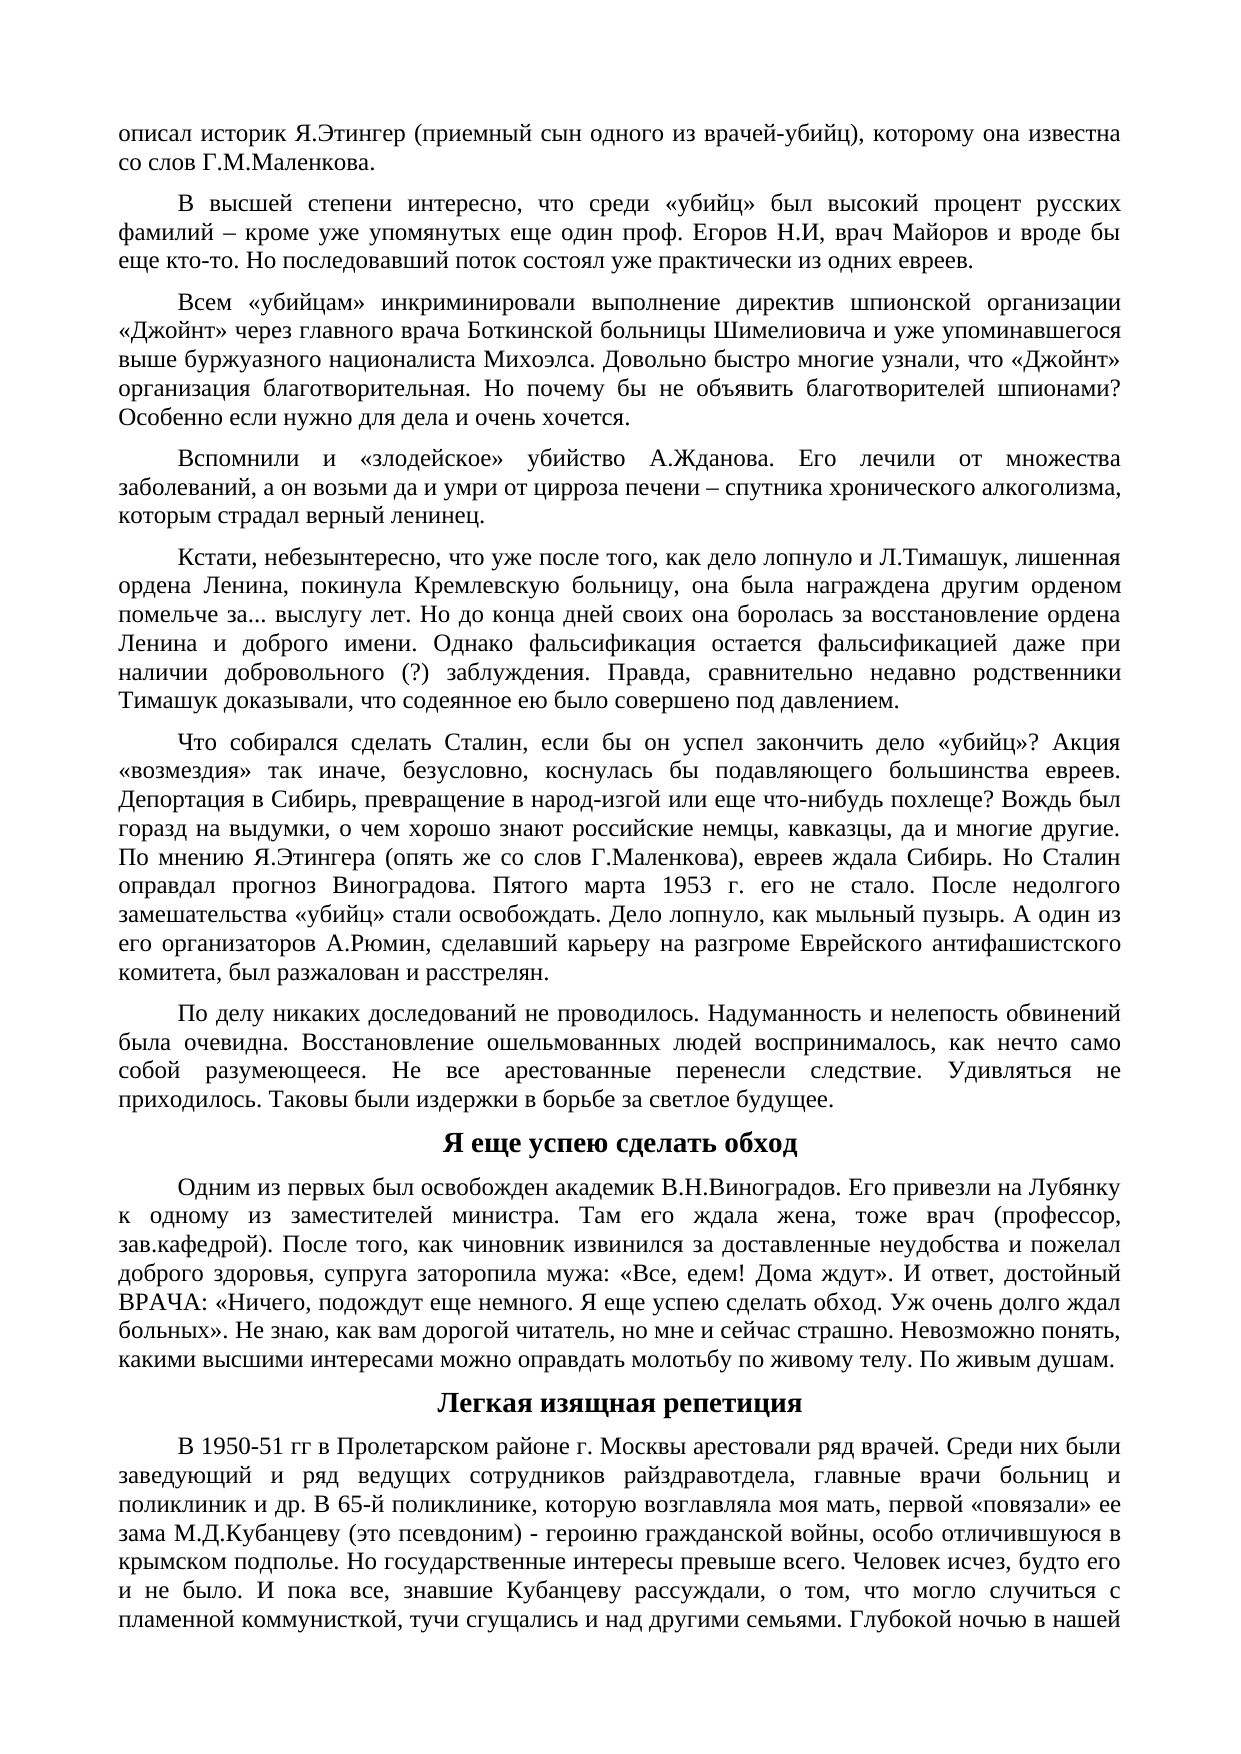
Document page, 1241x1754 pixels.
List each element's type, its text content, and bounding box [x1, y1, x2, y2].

text Легкая изящная репетиция [118, 1385, 1122, 1419]
text Я еще успею сделать обход [118, 1126, 1122, 1159]
text По делу никаких доследований не проводилось. Надуманность и нелепость обвинений была очевидна. Восстановление ошельмованных людей воспринималось, как нечто само собой разумеющееся. Не все арестованные перенесли следствие. Удивляться не приходилось. Таковы были издержки в борьбе за светлое будущее. [118, 998, 1122, 1113]
text В высшей степени интересно, что среди «убийц» был высокий процент русских фамилий – кроме уже упомянутых еще один проф. Егоров Н.И, врач Майоров и вроде бы еще кто-то. Но последовавший поток состоял уже практически из одних евреев. [118, 188, 1122, 274]
text Что собирался сделать Сталин, если бы он успел закончить дело «убийц»? Акция «возмездия» так иначе, безусловно, коснулась бы подавляющего большинства евреев. Депортация в Сибирь, превращение в народ-изгой или еще что-нибудь похлеще? Вождь был горазд на выдумки, о чем хорошо знают российские немцы, кавказцы, да и многие другие. По мнению Я.Этингера (опять же со слов Г.Маленкова), евреев ждала Сибирь. Но Сталин оправдал прогноз Виноградова. Пятого марта 1953 г. его не стало. После недолгого замешательства «убийц» стали освобождать. Дело лопнуло, как мыльный пузырь. А один из его организаторов А.Рюмин, сделавший карьеру на разгроме Еврейского антифашистского комитета, был разжалован и расстрелян. [118, 727, 1122, 986]
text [118, 1431, 1122, 1633]
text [118, 118, 1122, 176]
text Вспомнили и «злодейское» убийство А.Жданова. Его лечили от множества заболеваний, а он возьми да и умри от цирроза печени – спутника хронического алкоголизма, которым страдал верный ленинец. [118, 443, 1122, 529]
text Одним из первых был освобожден академик В.Н.Виноградов. Его привезли на Лубянку к одному из заместителей министра. Там его ждала жена, тоже врач (профессор, зав.кафедрой). После того, как чиновник извинился за доставленные неудобства и пожелал доброго здоровья, супруга заторопила мужа: «Все, едем! Дома ждут». И ответ, достойный ВРАЧА: «Ничего, подождут еще немного. Я еще успею сделать обход. Уж очень долго ждал больных». Не знаю, как вам дорогой читатель, но мне и сейчас страшно. Невозможно понять, какими высшими интересами можно оправдать молотьбу по живому телу. По живым душам. [118, 1172, 1122, 1373]
text Всем «убийцам» инкриминировали выполнение директив шпионской организации «Джойнт» через главного врача Боткинской больницы Шимелиовича и уже упоминавшегося выше буржуазного националиста Михоэлса. Довольно быстро многие узнали, что «Джойнт» организация благотворительная. Но почему бы не объявить благотворителей шпионами? Особенно если нужно для дела и очень хочется. [118, 287, 1122, 431]
text Кстати, небезынтересно, что уже после того, как дело лопнуло и Л.Тимашук, лишенная ордена Ленина, покинула Кремлевскую больницу, она была награждена другим орденом помельче за... выслугу лет. Но до конца дней своих она боролась за восстановление ордена Ленина и доброго имени. Однако фальсификация остается фальсификацией даже при наличии добровольного (?) заблуждения. Правда, сравнительно недавно родственники Тимашук доказывали, что содеянное ею было совершено под давлением. [118, 542, 1122, 714]
